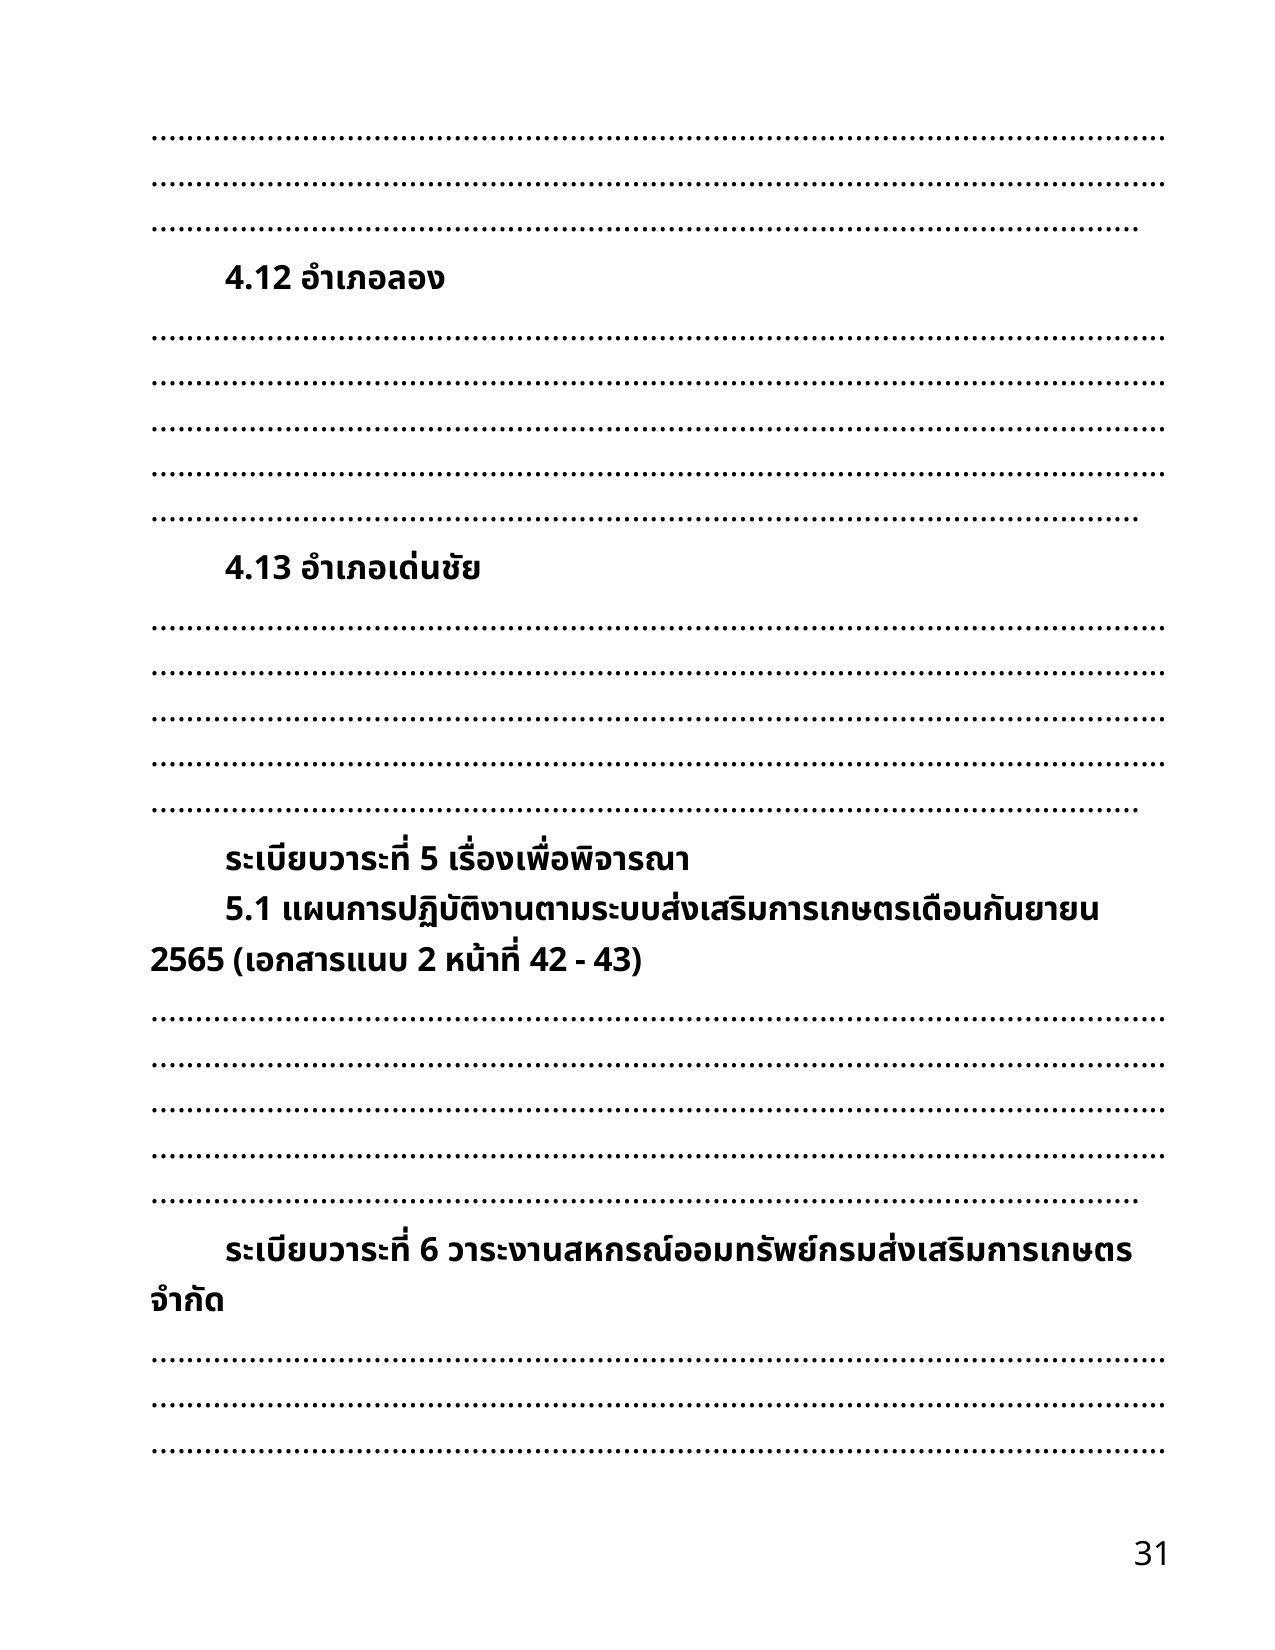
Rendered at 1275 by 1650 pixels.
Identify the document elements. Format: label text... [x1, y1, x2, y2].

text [150, 105, 1172, 241]
text 4.12 อำเภอลอง [150, 254, 1172, 304]
text ระเบียบวาระที่ 5 เรื่องเพื่อพิจารณา [150, 834, 1172, 885]
text 5.1 แผนการปฏิบัติงานตามระบบส่งเสริมการเกษตรเดือนกันยายน 2565 (เอกสารแนบ 2 หน้าที่ 42 - 43) [150, 885, 1172, 986]
text 4.13 อำเภอเด่นชัย [150, 544, 1172, 595]
text ระเบียบวาระที่ 6 วาระงานสหกรณ์ออมทรัพย์กรมส่งเสริมการเกษตร จำกัด [150, 1226, 1172, 1327]
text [150, 1327, 1172, 1463]
